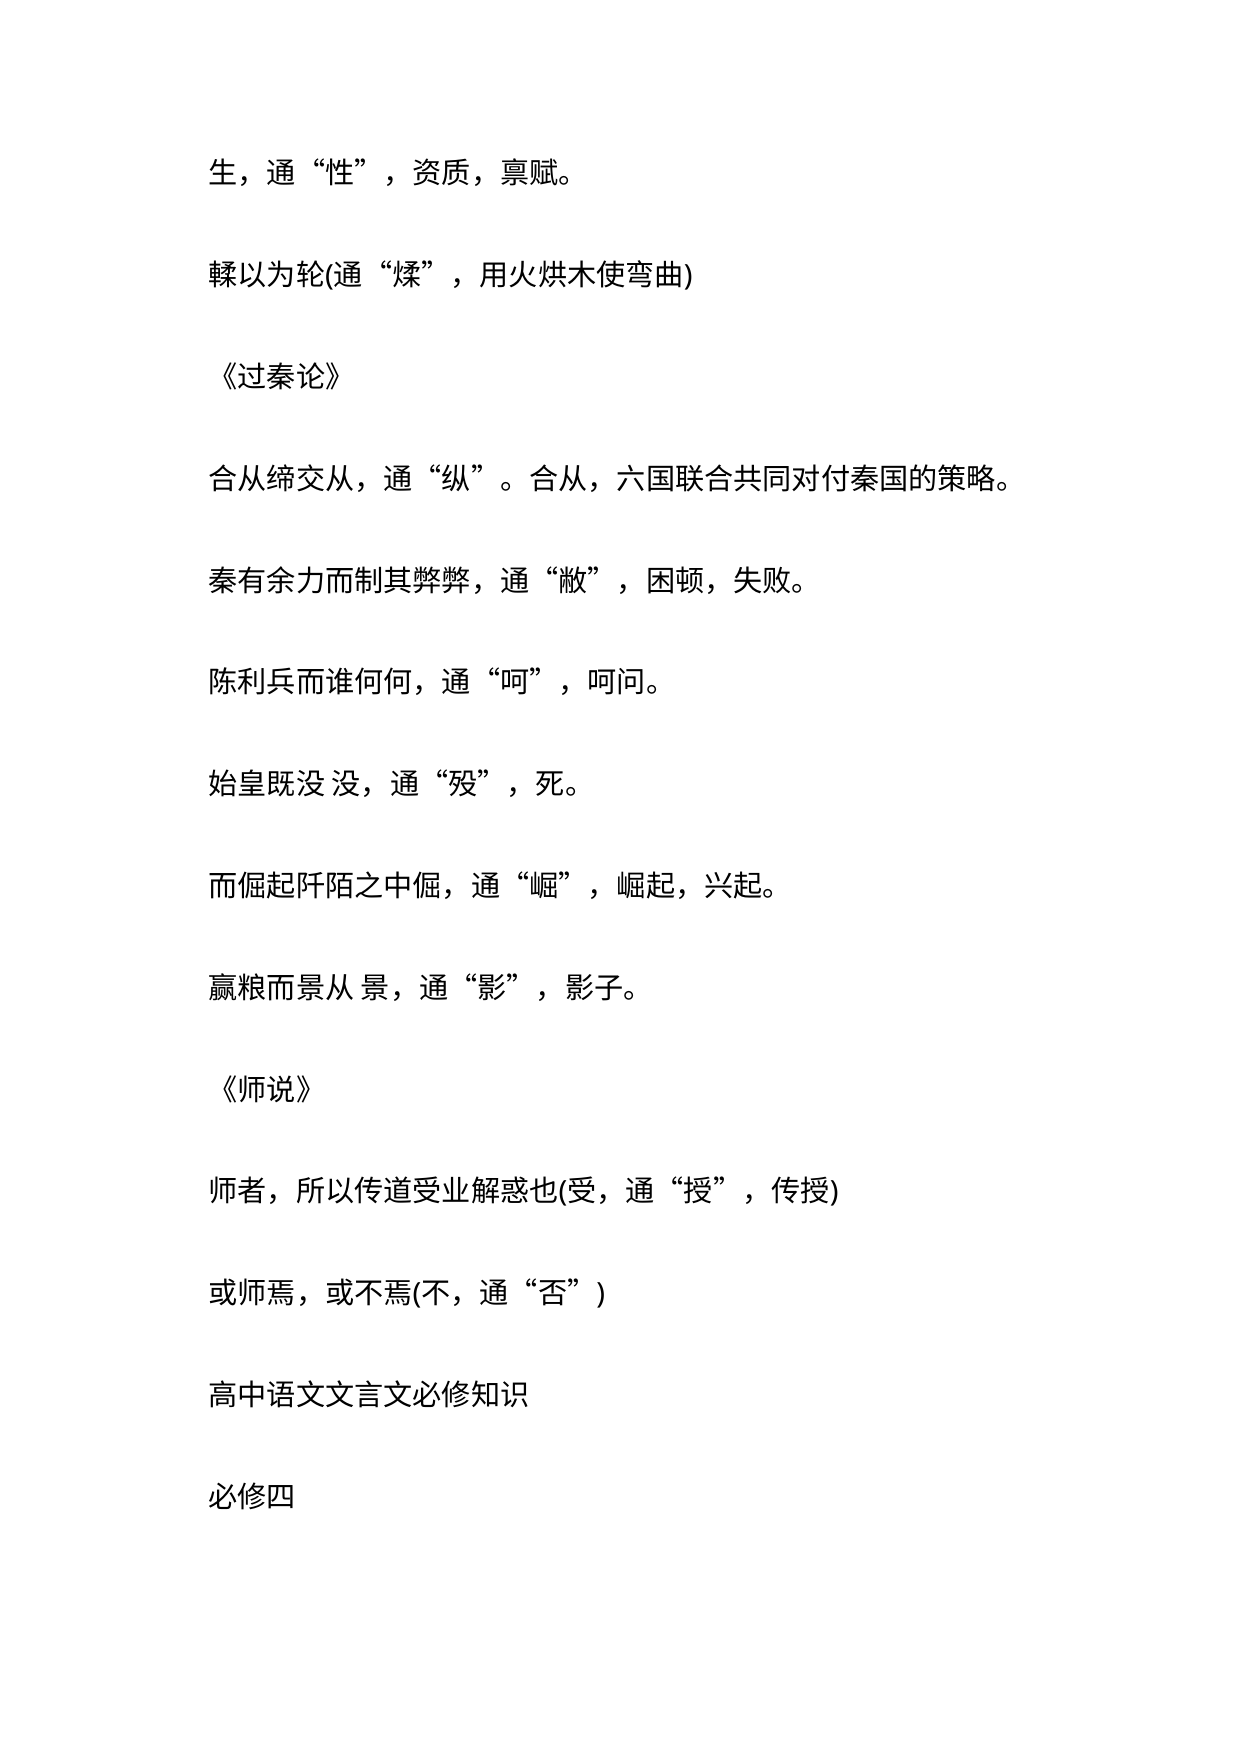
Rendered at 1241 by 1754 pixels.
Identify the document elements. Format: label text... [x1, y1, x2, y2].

text 始皇既没 没，通“殁”，死。 [150, 761, 1090, 803]
text 《师说》 [150, 1066, 1090, 1108]
text 秦有余力而制其弊弊，通“敝”，困顿，失败。 [150, 557, 1090, 599]
text 师者，所以传道受业解惑也(受，通“授”，传授) [150, 1168, 1090, 1210]
text 輮以为轮(通“煣”，用火烘木使弯曲) [150, 252, 1090, 294]
text 高中语文文言文必修知识 [150, 1372, 1090, 1414]
text 《过秦论》 [150, 354, 1090, 396]
text 必修四 [150, 1474, 1090, 1516]
text 赢粮而景从 景，通“影”，影子。 [150, 964, 1090, 1007]
text 合从缔交从，通“纵”。合从，六国联合共同对付秦国的策略。 [150, 456, 1090, 498]
text 而倔起阡陌之中倔，通“崛”，崛起，兴起。 [150, 863, 1090, 905]
text 或师焉，或不焉(不，通“否”) [150, 1270, 1090, 1312]
text 陈利兵而谁何何，通“呵”，呵问。 [150, 659, 1090, 701]
text 生，通“性”，资质，禀赋。 [150, 150, 1090, 192]
